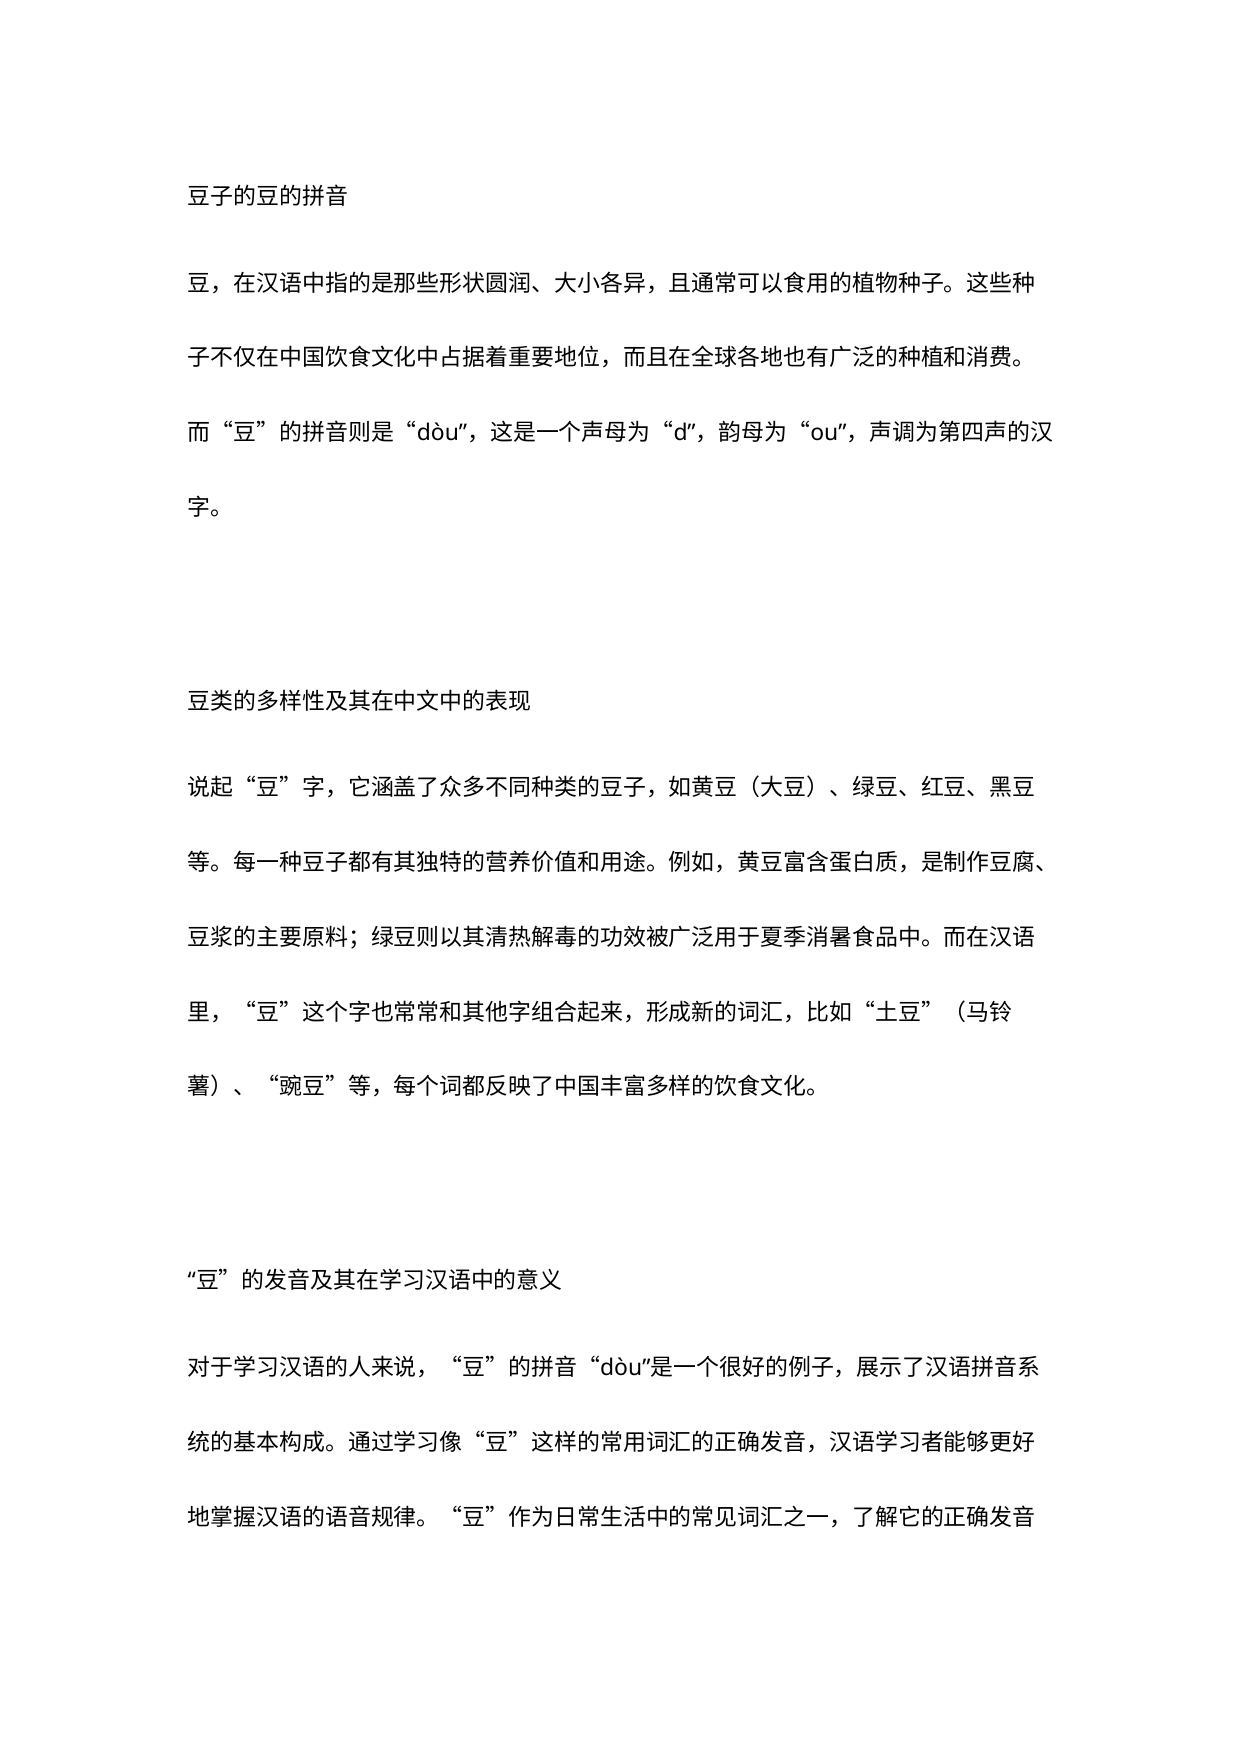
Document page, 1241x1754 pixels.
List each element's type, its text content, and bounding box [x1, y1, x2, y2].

text 豆，在汉语中指的是那些形状圆润、大小各异，且通常可以食用的植物种子。这些种子不仅在中国饮食文化中占据着重要地位，而且在全球各地也有广泛的种植和消费。而“豆”的拼音则是“dòu”，这是一个声母为“d”，韵母为“ou”，声调为第四声的汉字。 [187, 248, 1053, 538]
text 说起“豆”字，它涵盖了众多不同种类的豆子，如黄豆（大豆）、绿豆、红豆、黑豆等。每一种豆子都有其独特的营养价值和用途。例如，黄豆富含蛋白质，是制作豆腐、豆浆的主要原料；绿豆则以其清热解毒的功效被广泛用于夏季消暑食品中。而在汉语里，“豆”这个字也常常和其他字组合起来，形成新的词汇，比如“土豆”（马铃薯）、“豌豆”等，每个词都反映了中国丰富多样的饮食文化。 [187, 753, 1053, 1117]
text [187, 1333, 1053, 1547]
text 豆类的多样性及其在中文中的表现 [187, 667, 1053, 732]
text “豆”的发音及其在学习汉语中的意义 [187, 1246, 1053, 1311]
text 豆子的豆的拼音 [187, 162, 1053, 227]
